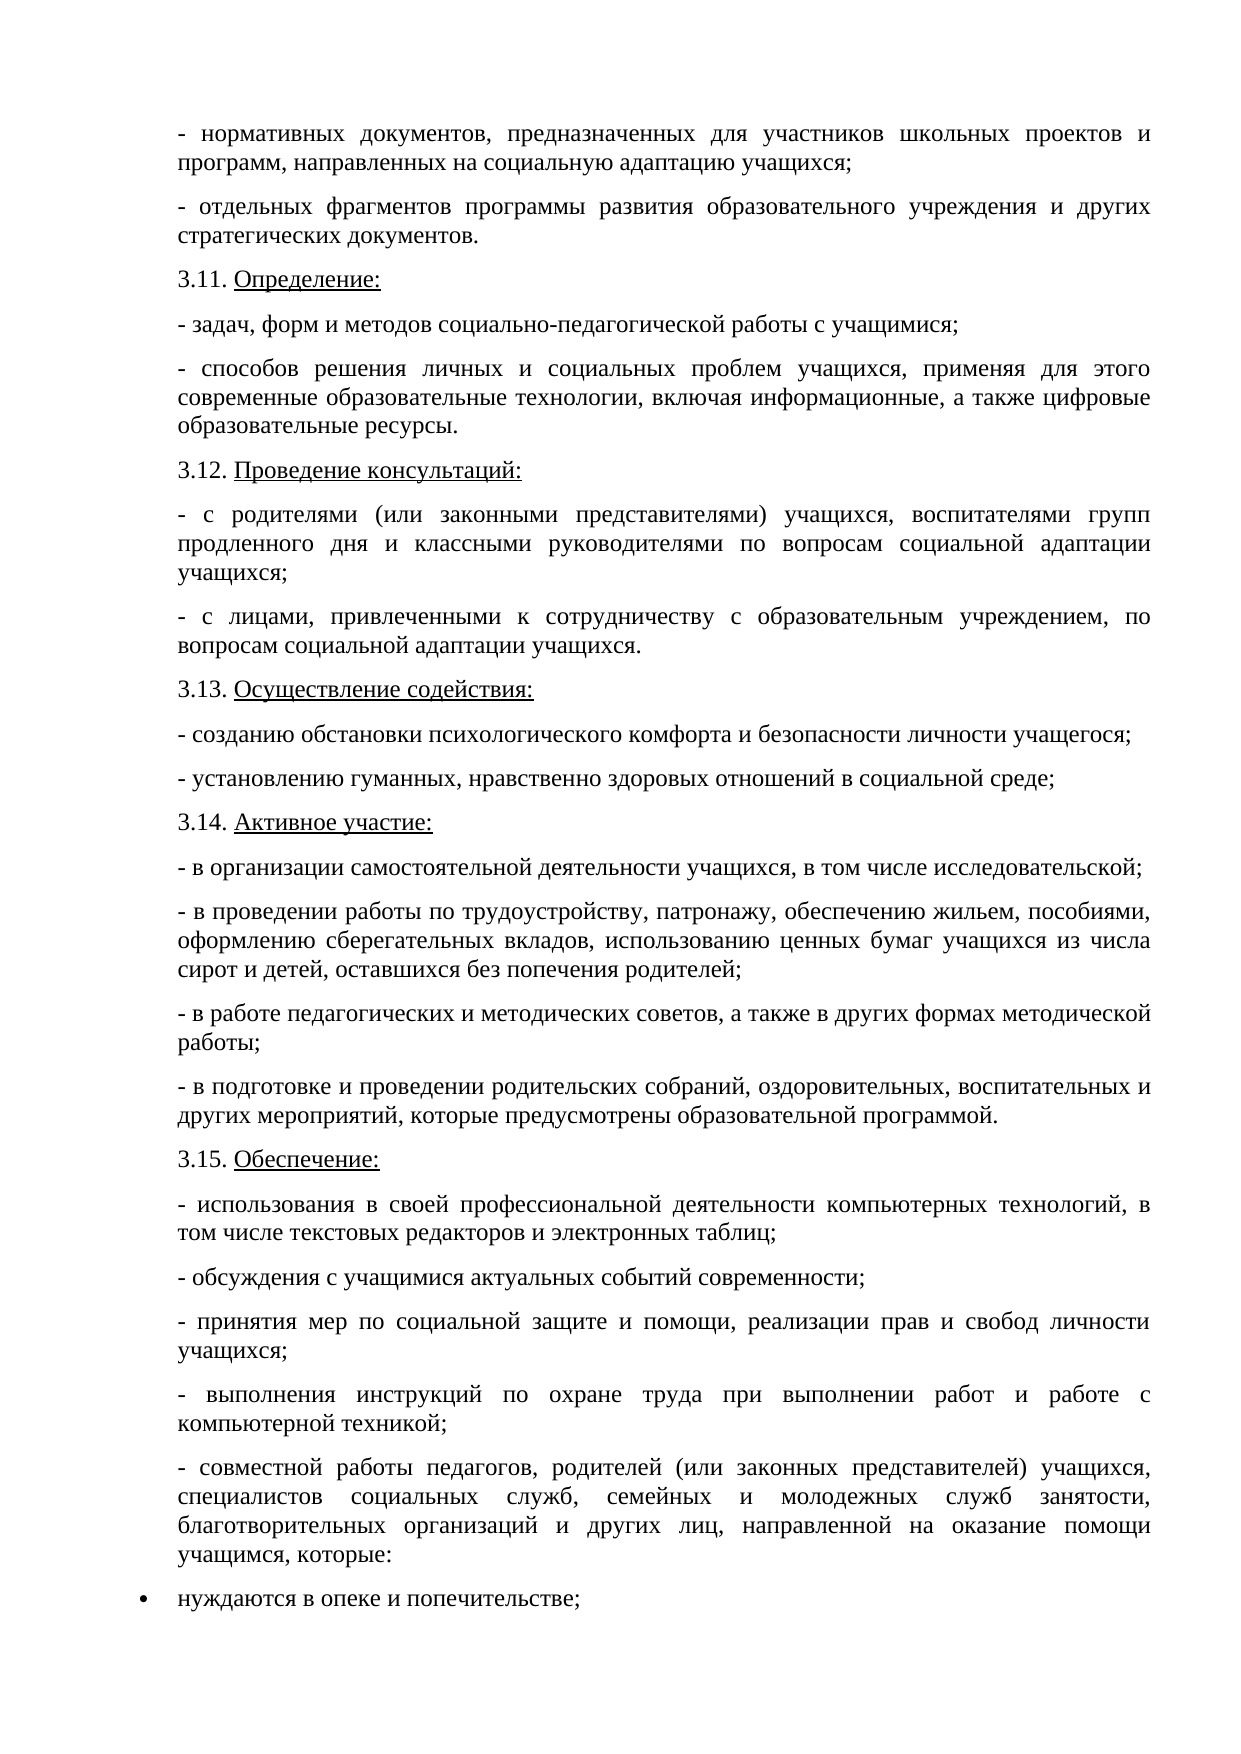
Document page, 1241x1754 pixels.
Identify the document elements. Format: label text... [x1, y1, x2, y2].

text - установлению гуманных, нравственно здоровых отношений в социальной среде; [177, 763, 1152, 792]
text - нормативных документов, предназначенных для участников школьных проектов и программ, направленных на социальную адаптацию учащихся; [177, 118, 1152, 176]
text - использования в своей профессиональной деятельности компьютерных технологий, в том числе текстовых редакторов и электронных таблиц; [177, 1189, 1152, 1246]
text 3.11. Определение: [177, 264, 1152, 293]
text 3.14. Активное участие: [177, 807, 1152, 836]
text - в работе педагогических и методических советов, а также в других формах методической работы; [177, 998, 1152, 1056]
text - отдельных фрагментов программы развития образовательного учреждения и других стратегических документов. [177, 191, 1152, 249]
text - в подготовке и проведении родительских собраний, оздоровительных, воспитательных и других мероприятий, которые предусмотрены образовательной программой. [177, 1071, 1152, 1129]
text - способов решения личных и социальных проблем учащихся, применяя для этого современные образовательные технологии, включая информационные, а также цифровые образовательные ресурсы. [177, 353, 1152, 439]
text 3.12. Проведение консультаций: [177, 455, 1152, 484]
text - в организации самостоятельной деятельности учащихся, в том числе исследовательской; [177, 852, 1152, 881]
text - с лицами, привлеченными к сотрудничеству с образовательным учреждением, по вопросам социальной адаптации учащихся. [177, 601, 1152, 659]
list нуждаются в опеке и попечительстве; [140, 1583, 1152, 1612]
text - принятия мер по социальной защите и помощи, реализации прав и свобод личности учащихся; [177, 1306, 1152, 1364]
text - созданию обстановки психологического комфорта и безопасности личности учащегося; [177, 719, 1152, 747]
text - обсуждения с учащимися актуальных событий современности; [177, 1262, 1152, 1291]
text - в проведении работы по трудоустройству, патронажу, обеспечению жильем, пособиями, оформлению сберегательных вкладов, использованию ценных бумаг учащихся из числа сирот и детей, оставшихся без попечения родителей; [177, 896, 1152, 982]
text - задач, форм и методов социально-педагогической работы с учащимися; [177, 309, 1152, 337]
text 3.13. Осуществление содействия: [177, 674, 1152, 703]
text - совместной работы педагогов, родителей (или законных представителей) учащихся, специалистов социальных служб, семейных и молодежных служб занятости, благотворительных организаций и других лиц, направленной на оказание помощи учащимся, которые: [177, 1452, 1152, 1567]
text - выполнения инструкций по охране труда при выполнении работ и работе с компьютерной техникой; [177, 1379, 1152, 1437]
text 3.15. Обеспечение: [177, 1144, 1152, 1173]
text - с родителями (или законными представителями) учащихся, воспитателями групп продленного дня и классными руководителями по вопросам социальной адаптации учащихся; [177, 499, 1152, 586]
